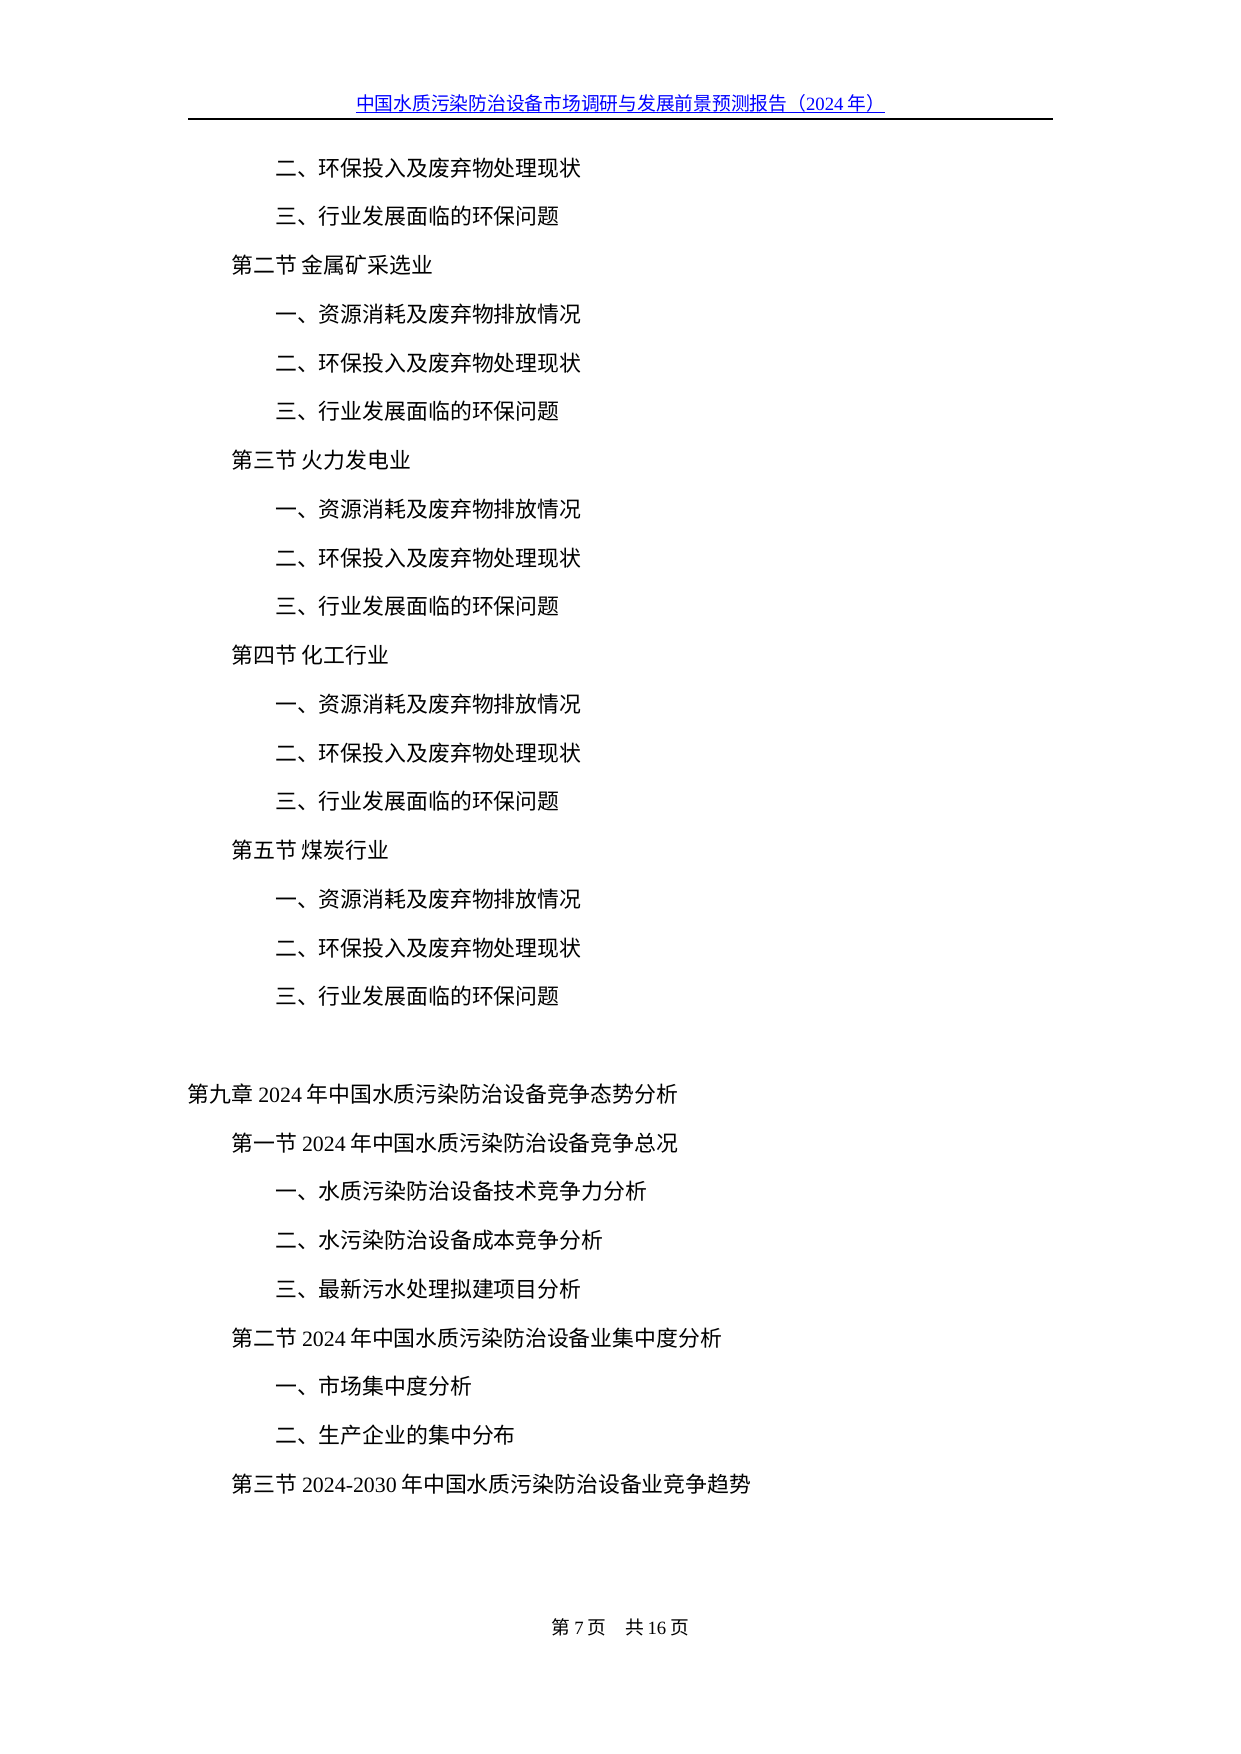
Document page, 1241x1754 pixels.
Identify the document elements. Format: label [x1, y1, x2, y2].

text [187, 150, 1053, 1499]
